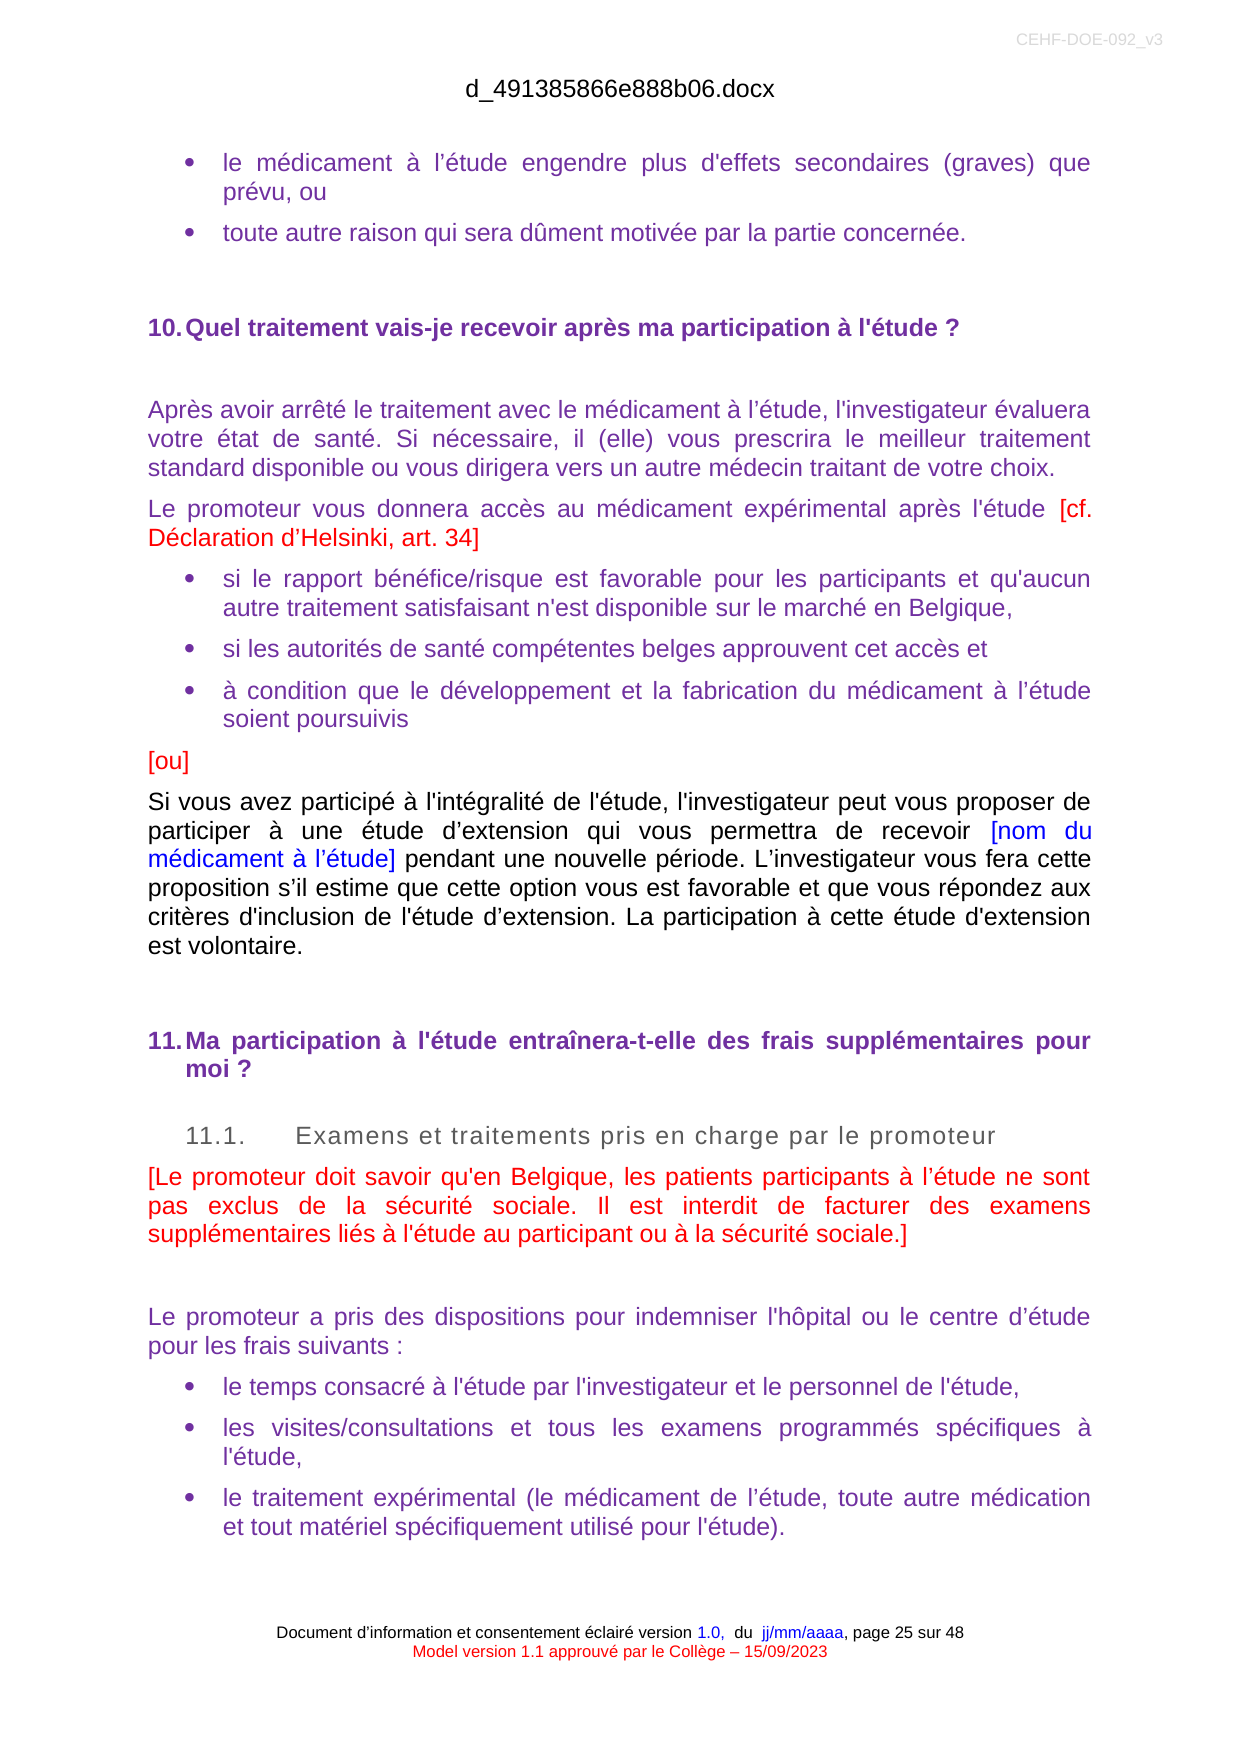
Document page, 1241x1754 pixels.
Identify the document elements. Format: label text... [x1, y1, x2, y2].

list le médicament à l’étude engendre plus d'effets secondaires (graves) que prévu, ou [185, 148, 1092, 205]
text Après avoir arrêté le traitement avec le médicament à l’étude, l'investigateur évaluera votre état de santé. Si nécessaire, il (elle) vous prescrira le meilleur traitement standard disponible ou vous dirigera vers un autre médecin traitant de votre choix. [148, 395, 1092, 482]
text Si vous avez participé à l'intégralité de l'étude, l'investigateur peut vous proposer de participer à une étude d’extension qui vous permettra de recevoir [nom du médicament à l’étude] pendant une nouvelle période. L’investigateur vous fera cette proposition s’il estime que cette option vous est favorable et que vous répondez aux critères d'inclusion de l'étude d’extension. La participation à cette étude d'extension est volontaire. [148, 787, 1092, 959]
list si le rapport bénéfice/risque est favorable pour les participants et qu'aucun autre traitement satisfaisant n'est disponible sur le marché en Belgique, [185, 564, 1092, 622]
subtitle Quel traitement vais-je recevoir après ma participation à l'étude ? [148, 313, 1092, 342]
text [ou] [148, 746, 1092, 774]
subtitle Examens et traitements pris en charge par le promoteur [185, 1121, 1092, 1149]
list si les autorités de santé compétentes belges approuvent cet accès et [185, 634, 1092, 663]
list à condition que le développement et la fabrication du médicament à l’étude soient poursuivis [185, 676, 1092, 733]
text Le promoteur a pris des dispositions pour indemniser l'hôpital ou le centre d’étude pour les frais suivants : [148, 1302, 1092, 1359]
list les visites/consultations et tous les examens programmés spécifiques à l'étude, [185, 1413, 1092, 1471]
list toute autre raison qui sera dûment motivée par la partie concernée. [185, 218, 1092, 247]
text Le promoteur vous donnera accès au médicament expérimental après l'étude [cf. Déclaration d’Helsinki, art. 34] [148, 494, 1092, 552]
list le temps consacré à l'étude par l'investigateur et le personnel de l'étude, [185, 1372, 1092, 1401]
list le traitement expérimental (le médicament de l’étude, toute autre médication et tout matériel spécifiquement utilisé pour l'étude). [185, 1483, 1092, 1541]
subtitle Ma participation à l'étude entraînera-t-elle des frais supplémentaires pour moi ? [148, 1026, 1092, 1083]
text [Le promoteur doit savoir qu'en Belgique, les patients participants à l’étude ne sont pas exclus de la sécurité sociale. Il est interdit de facturer des examens supplémentaires liés à l'étude au participant ou à la sécurité sociale.] [148, 1162, 1092, 1248]
